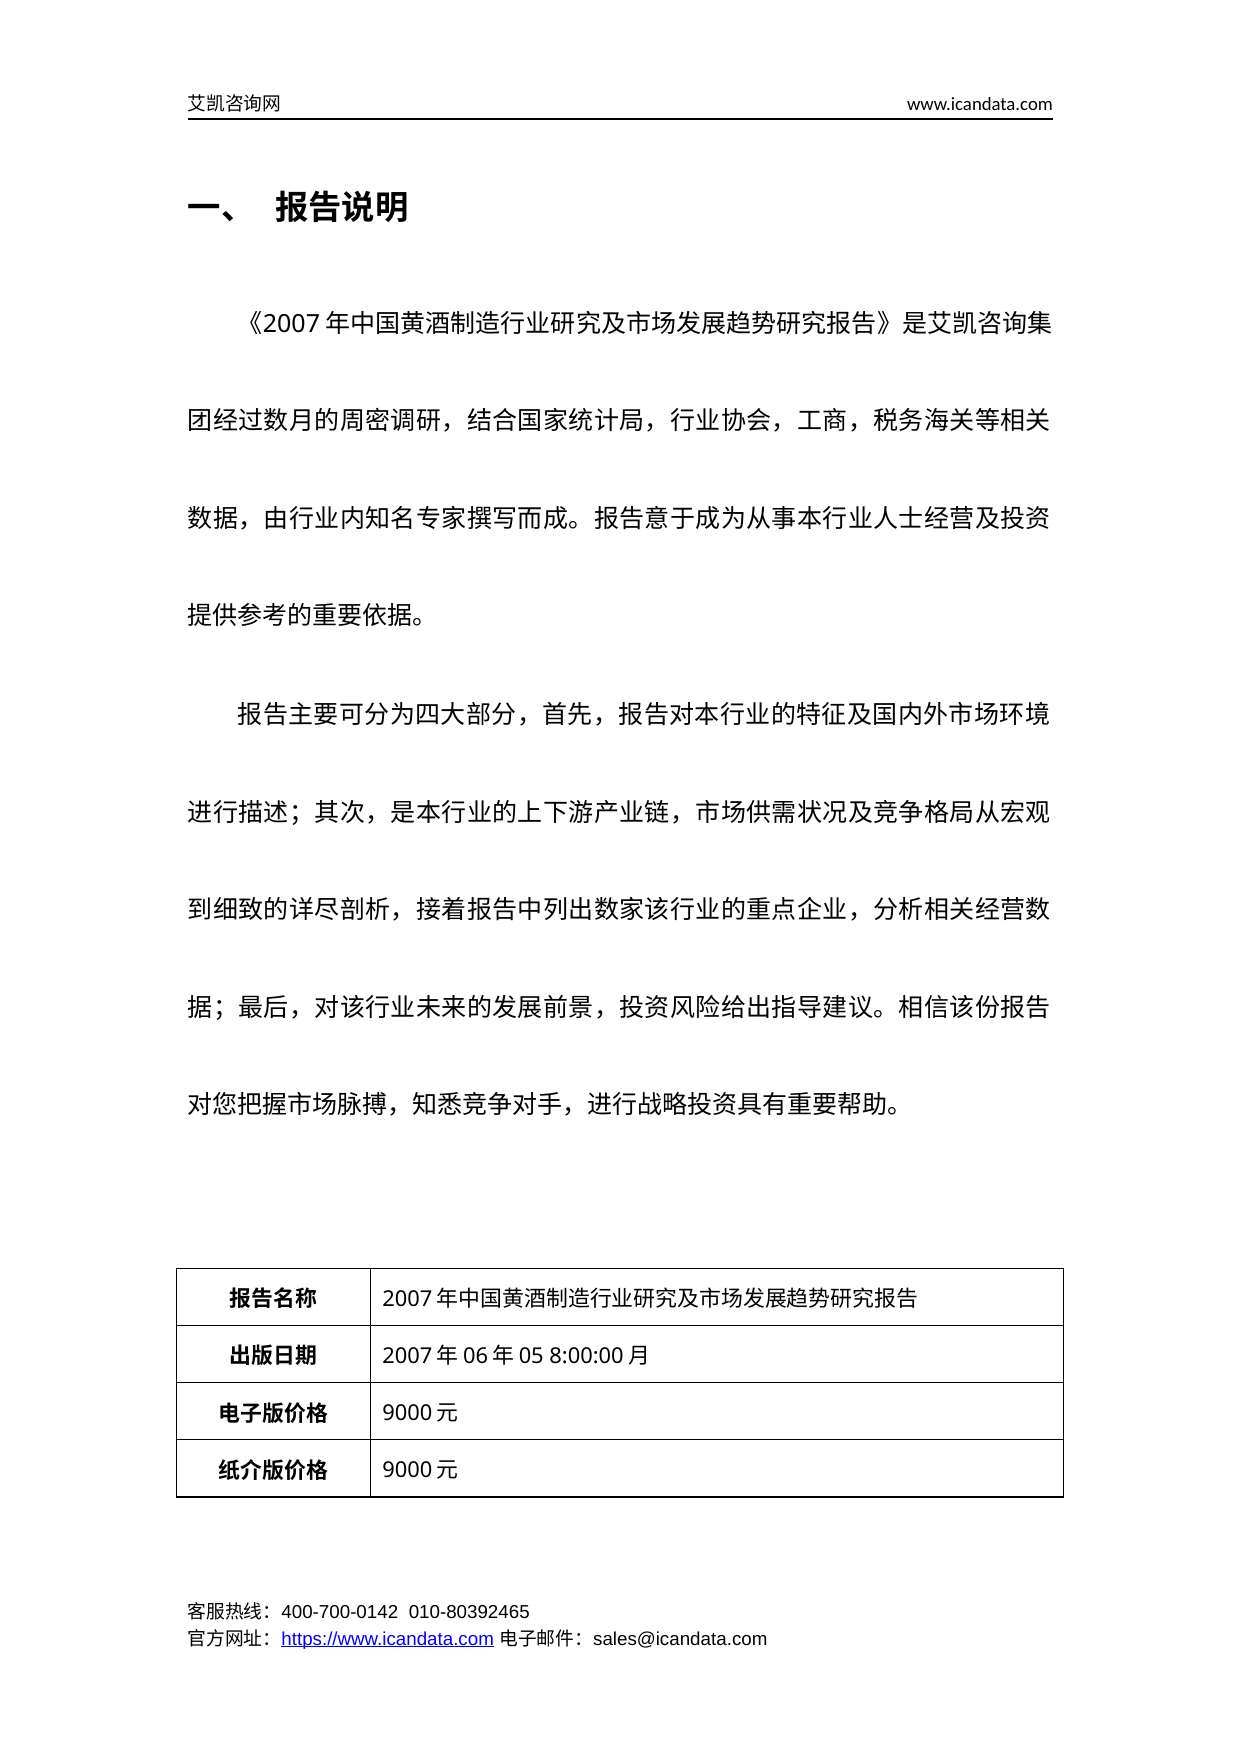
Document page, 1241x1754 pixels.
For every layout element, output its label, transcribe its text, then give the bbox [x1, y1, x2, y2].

table_cell 纸介版价格 [177, 1440, 370, 1496]
text 报告主要可分为四大部分，首先，报告对本行业的特征及国内外市场环境进行描述；其次，是本行业的上下游产业链，市场供需状况及竞争格局从宏观到细致的详尽剖析，接着报告中列出数家该行业的重点企业，分析相关经营数据；最后，对该行业未来的发展前景，投资风险给出指导建议。相信该份报告对您把握市场脉搏，知悉竞争对手，进行战略投资具有重要帮助。 [187, 681, 1053, 1136]
table_cell 9000元 [371, 1440, 1063, 1496]
table_cell 电子版价格 [177, 1383, 370, 1439]
table_cell 9000元 [371, 1383, 1063, 1439]
table_cell 2007年06年05 8:00:00月 [371, 1326, 1063, 1382]
subtitle 报告说明 [187, 172, 1053, 237]
table_header 报告名称 [177, 1269, 370, 1325]
table_header 2007年中国黄酒制造行业研究及市场发展趋势研究报告 [371, 1269, 1063, 1325]
text 《2007年中国黄酒制造行业研究及市场发展趋势研究报告》是艾凯咨询集团经过数月的周密调研，结合国家统计局，行业协会，工商，税务海关等相关数据，由行业内知名专家撰写而成。报告意于成为从事本行业人士经营及投资提供参考的重要依据。 [187, 289, 1053, 646]
table_cell 出版日期 [177, 1326, 370, 1382]
